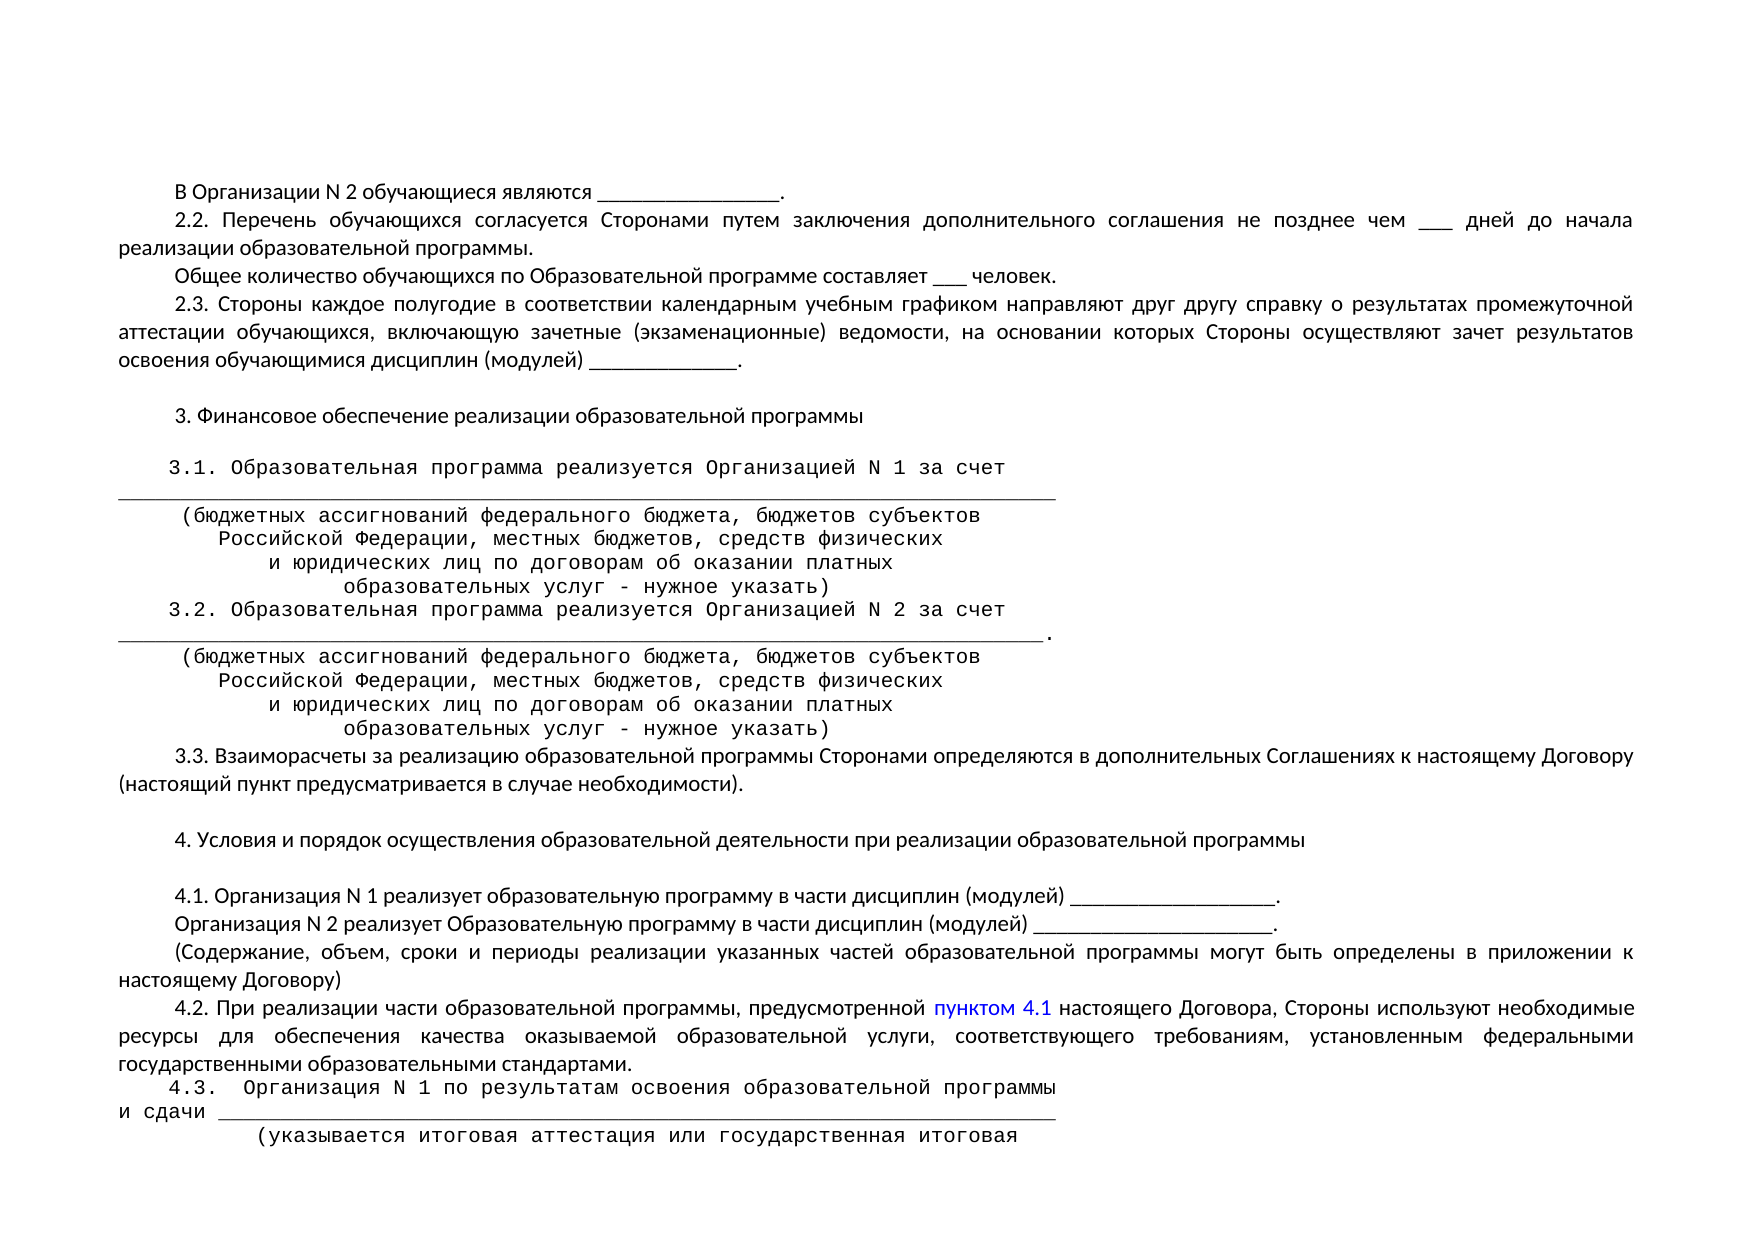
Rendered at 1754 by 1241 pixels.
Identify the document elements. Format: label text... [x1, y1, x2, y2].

text 4.2. При реализации части образовательной программы, предусмотренной пунктом 4.1 настоящего Договора, Стороны используют необходимые ресурсы для обеспечения качества оказываемой образовательной услуги, соответствующего требованиям, установленным федеральными государственными образовательными стандартами. [118, 993, 1636, 1077]
text Российской Федерации, местных бюджетов, средств физических [118, 670, 1636, 694]
text Российской Федерации, местных бюджетов, средств физических [118, 528, 1636, 552]
text Организация N 2 реализует Образовательную программу в части дисциплин (модулей) _____________________. [118, 909, 1636, 937]
text образовательных услуг - нужное указать) [118, 717, 1636, 741]
text __________________________________________________________________________. [118, 623, 1636, 647]
text образовательных услуг - нужное указать) [118, 576, 1636, 599]
text 3.3. Взаиморасчеты за реализацию образовательной программы Сторонами определяются в дополнительных Соглашениях к настоящему Договору (настоящий пункт предусматривается в случае необходимости). [118, 741, 1636, 797]
text 3.2. Образовательная программа реализуется Организацией N 2 за счет [118, 599, 1636, 623]
text (бюджетных ассигнований федерального бюджета, бюджетов субъектов [118, 647, 1636, 670]
text 2.3. Стороны каждое полугодие в соответствии календарным учебным графиком направляют друг другу справку о результатах промежуточной аттестации обучающихся, включающую зачетные (экзаменационные) ведомости, на основании которых Стороны осуществляют зачет результатов освоения обучающимися дисциплин (модулей) _____________. [118, 289, 1636, 373]
text (Содержание, объем, сроки и периоды реализации указанных частей образовательной программы могут быть определены в приложении к настоящему Договору) [118, 937, 1636, 993]
text 4.1. Организация N 1 реализует образовательную программу в части дисциплин (модулей) __________________. [118, 881, 1636, 909]
text ___________________________________________________________________________ [118, 481, 1636, 505]
text и сдачи ___________________________________________________________________ [118, 1101, 1636, 1125]
text и юридических лиц по договорам об оказании платных [118, 552, 1636, 576]
text 2.2. Перечень обучающихся согласуется Сторонами путем заключения дополнительного соглашения не позднее чем ___ дней до начала реализации образовательной программы. [118, 205, 1636, 261]
text 3. Финансовое обеспечение реализации образовательной программы [118, 401, 1636, 429]
text (бюджетных ассигнований федерального бюджета, бюджетов субъектов [118, 505, 1636, 528]
text и юридических лиц по договорам об оказании платных [118, 694, 1636, 717]
text (указывается итоговая аттестация или государственная итоговая [118, 1125, 1636, 1148]
text 4.3. Организация N 1 по результатам освоения образовательной программы [118, 1077, 1636, 1101]
text В Организации N 2 обучающиеся являются ________________. [118, 177, 1636, 205]
text Общее количество обучающихся по Образовательной программе составляет ___ человек. [118, 261, 1636, 289]
text 3.1. Образовательная программа реализуется Организацией N 1 за счет [118, 457, 1636, 481]
text 4. Условия и порядок осуществления образовательной деятельности при реализации образовательной программы [118, 825, 1636, 853]
